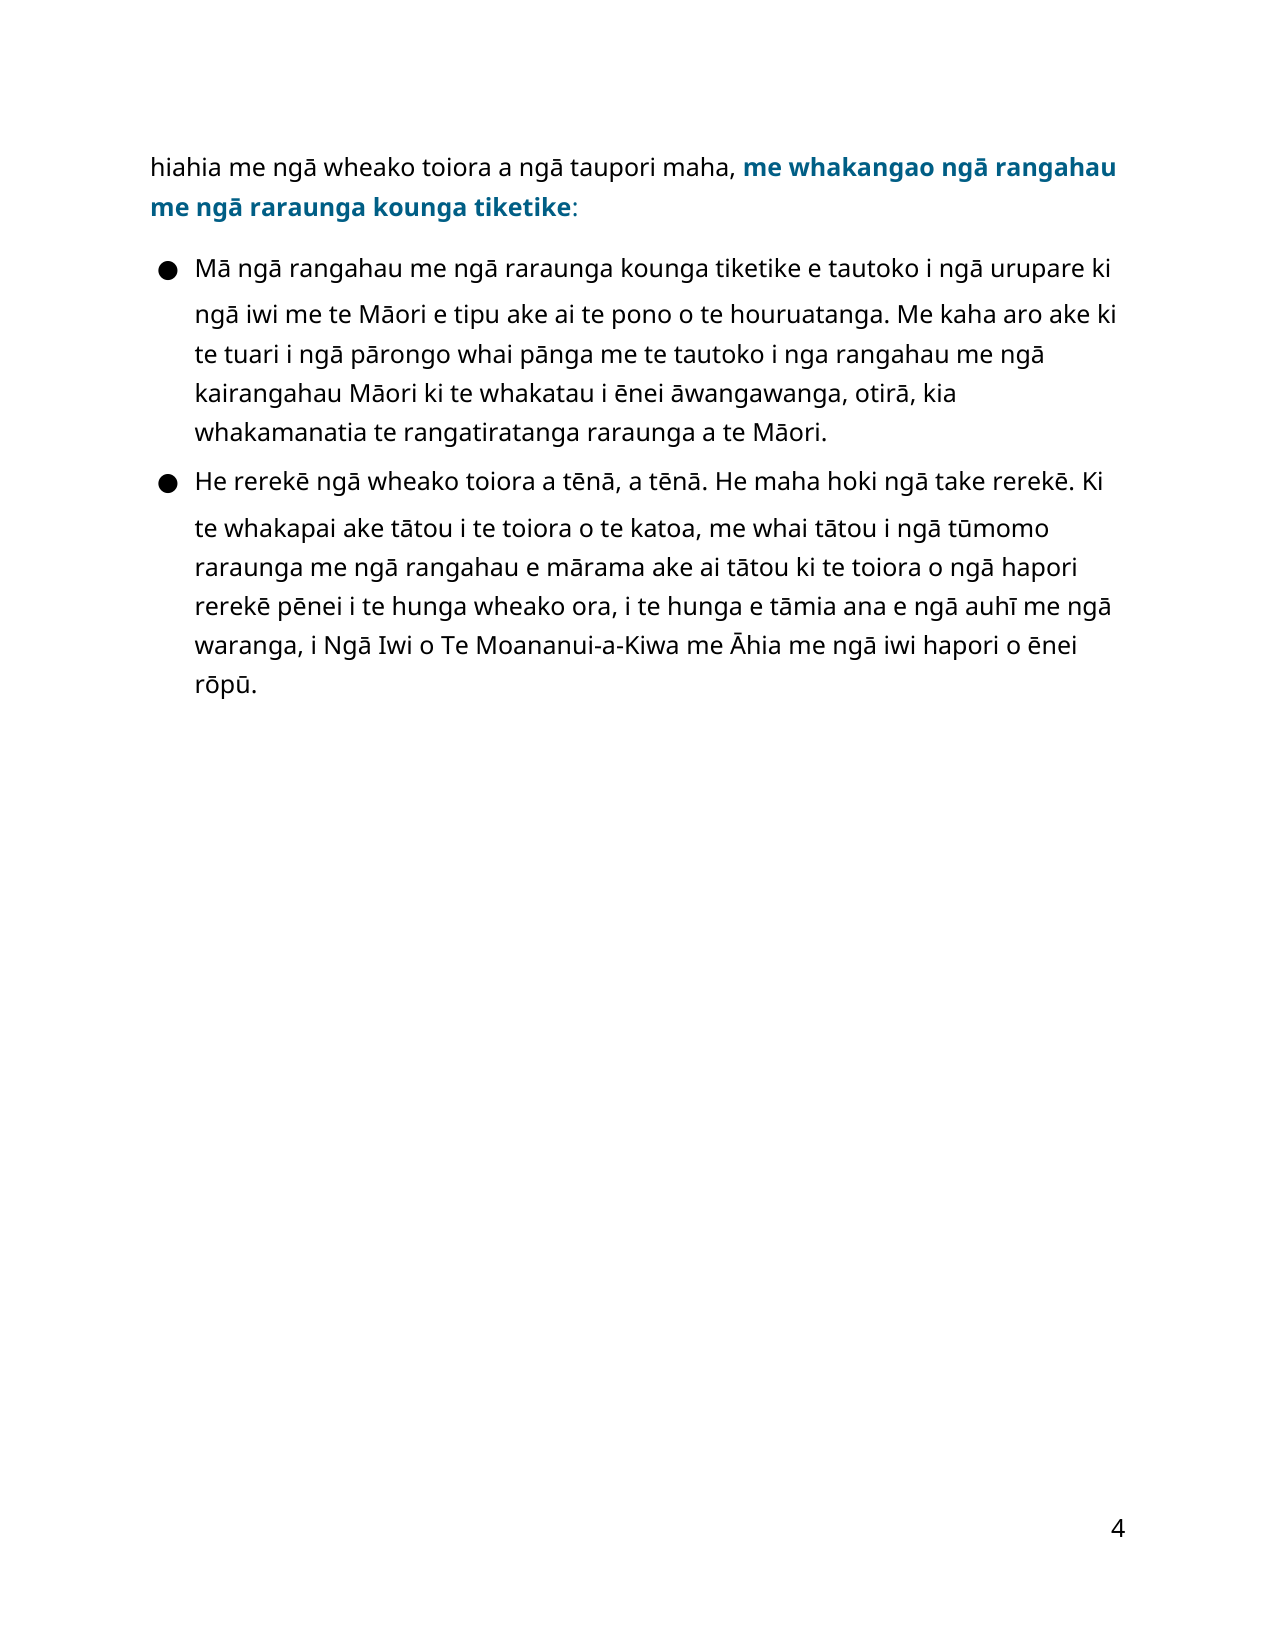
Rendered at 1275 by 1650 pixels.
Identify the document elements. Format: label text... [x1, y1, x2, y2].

list He rerekē ngā wheako toiora a tēnā, a tēnā. He maha hoki ngā take rerekē. Ki te whakapai ake tātou i te toiora o te katoa, me whai tātou i ngā tūmomo raraunga me ngā rangahau e mārama ake ai tātou ki te toiora o ngā hapori rerekē pēnei i te hunga wheako ora, i te hunga e tāmia ana e ngā auhī me ngā waranga, i Ngā Iwi o Te Moananui-a-Kiwa me Āhia me ngā iwi hapori o ēnei rōpū. [157, 454, 1125, 701]
list Mā ngā rangahau me ngā raraunga kounga tiketike e tautoko i ngā urupare ki ngā iwi me te Māori e tipu ake ai te pono o te houruatanga. Me kaha aro ake ki te tuari i ngā pārongo whai pānga me te tautoko i nga rangahau me ngā kairangahau Māori ki te whakatau i ēnei āwangawanga, otirā, kia whakamanatia te rangatiratanga raraunga a te Māori. [157, 241, 1125, 449]
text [150, 150, 1125, 223]
